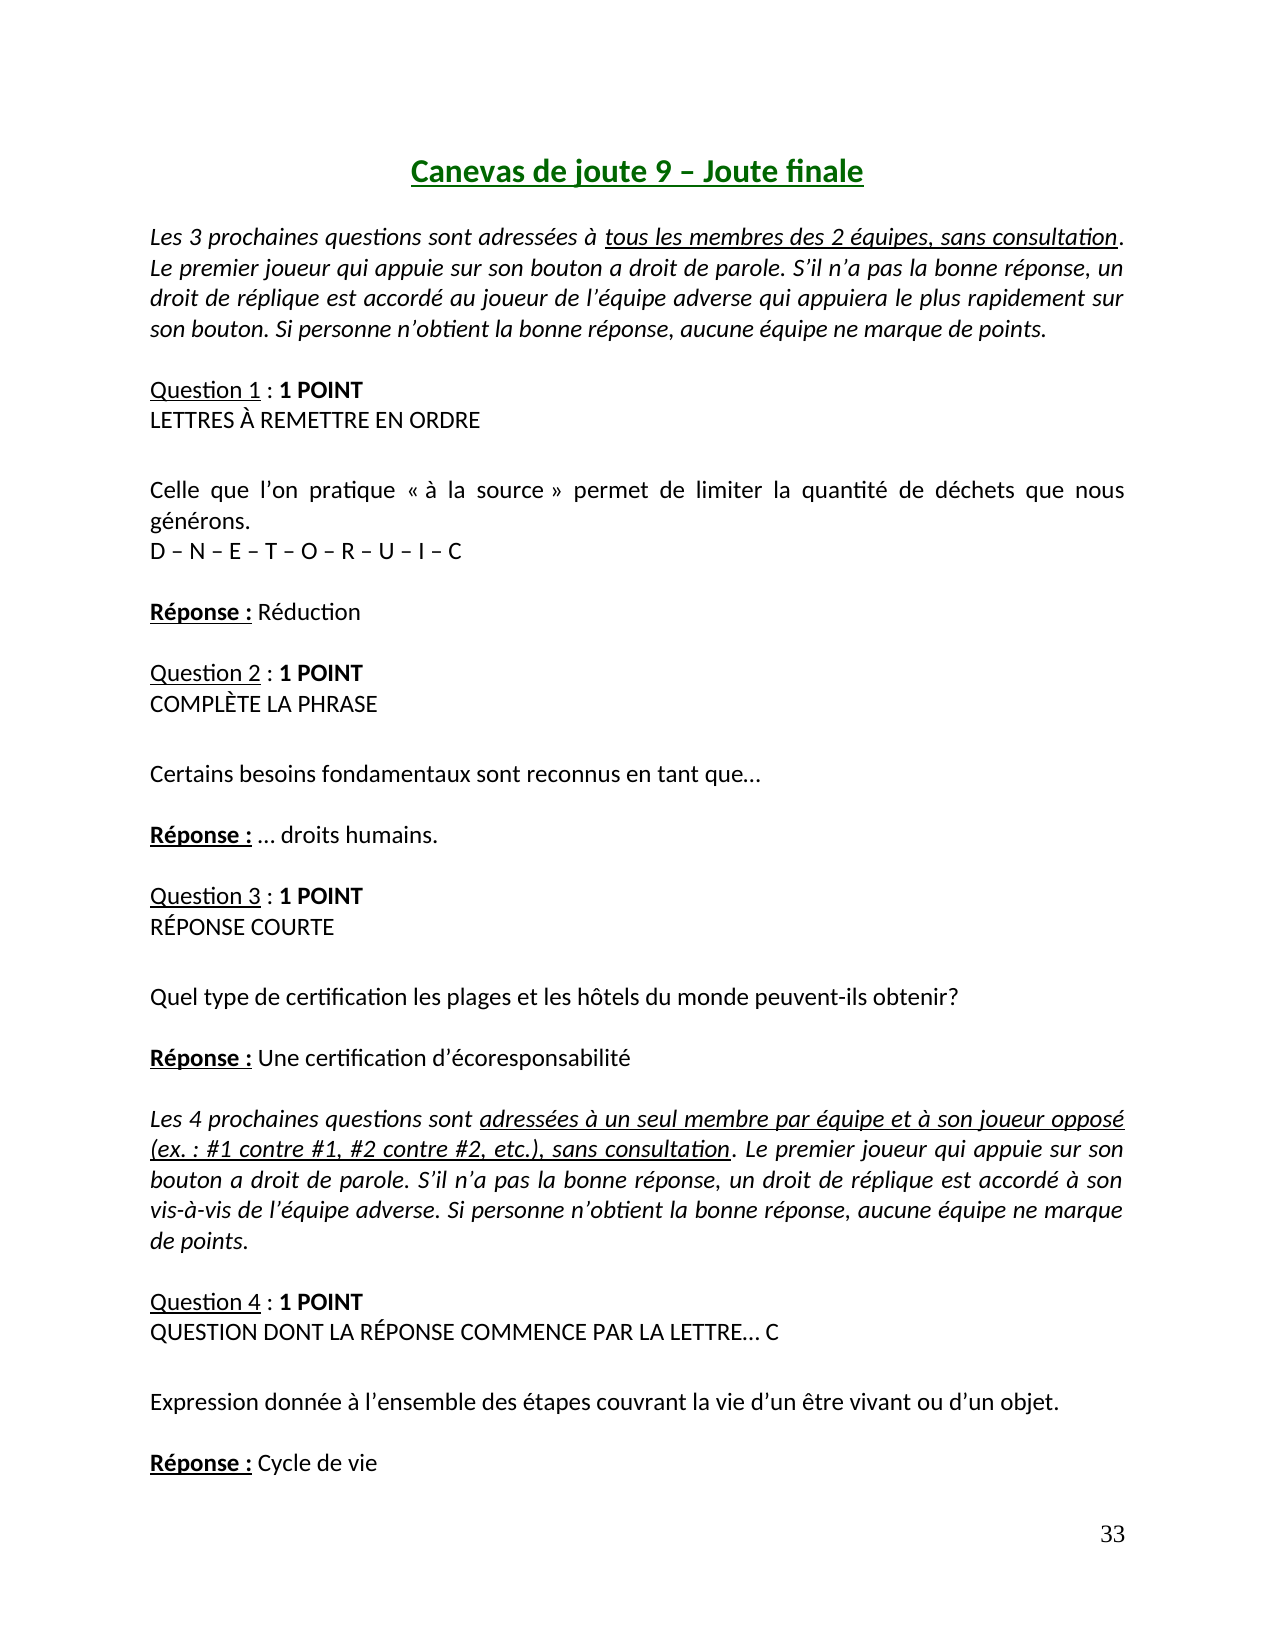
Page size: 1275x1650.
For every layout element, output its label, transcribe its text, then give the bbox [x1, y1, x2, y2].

text Question 4 : 1 POINT [150, 1286, 1125, 1316]
text RÉPONSE COURTE [150, 911, 1125, 941]
text LETTRES À REMETTRE EN ORDRE [150, 404, 1125, 435]
text Question 3 : 1 POINT [150, 880, 1125, 911]
text Certains besoins fondamentaux sont reconnus en tant que… [150, 758, 1125, 788]
text Les 4 prochaines questions sont adressées à un seul membre par équipe et à son joueur opposé (ex. : #1 contre #1, #2 contre #2, etc.), sans consultation. Le premier joueur qui appuie sur son bouton a droit de parole. S’il n’a pas la bonne réponse, un droit de réplique est accordé à son vis-à-vis de l’équipe adverse. Si personne n’obtient la bonne réponse, aucune équipe ne marque de points. [150, 1103, 1125, 1255]
text Canevas de joute 9 – Joute finale [150, 150, 1125, 191]
text Question 2 : 1 POINT [150, 657, 1125, 688]
text Réponse : Une certification d’écoresponsabilité [150, 1042, 1125, 1072]
text Expression donnée à l’ensemble des étapes couvrant la vie d’un être vivant ou d’un objet. [150, 1386, 1125, 1417]
text Quel type de certification les plages et les hôtels du monde peuvent-ils obtenir? [150, 981, 1125, 1011]
text Celle que l’on pratique « à la source » permet de limiter la quantité de déchets que nous générons. [150, 474, 1125, 535]
text Réponse : Réduction [150, 596, 1125, 627]
text Question 1 : 1 POINT [150, 374, 1125, 404]
text Réponse : … droits humains. [150, 819, 1125, 849]
text Les 3 prochaines questions sont adressées à tous les membres des 2 équipes, sans consultation. Le premier joueur qui appuie sur son bouton a droit de parole. S’il n’a pas la bonne réponse, un droit de réplique est accordé au joueur de l’équipe adverse qui appuiera le plus rapidement sur son bouton. Si personne n’obtient la bonne réponse, aucune équipe ne marque de points. [150, 221, 1125, 343]
text COMPLÈTE LA PHRASE [150, 688, 1125, 718]
text QUESTION DONT LA RÉPONSE COMMENCE PAR LA LETTRE… C [150, 1316, 1125, 1347]
text D – N – E – T – O – R – U – I – C [150, 535, 1125, 566]
text Réponse : Cycle de vie [150, 1447, 1125, 1478]
